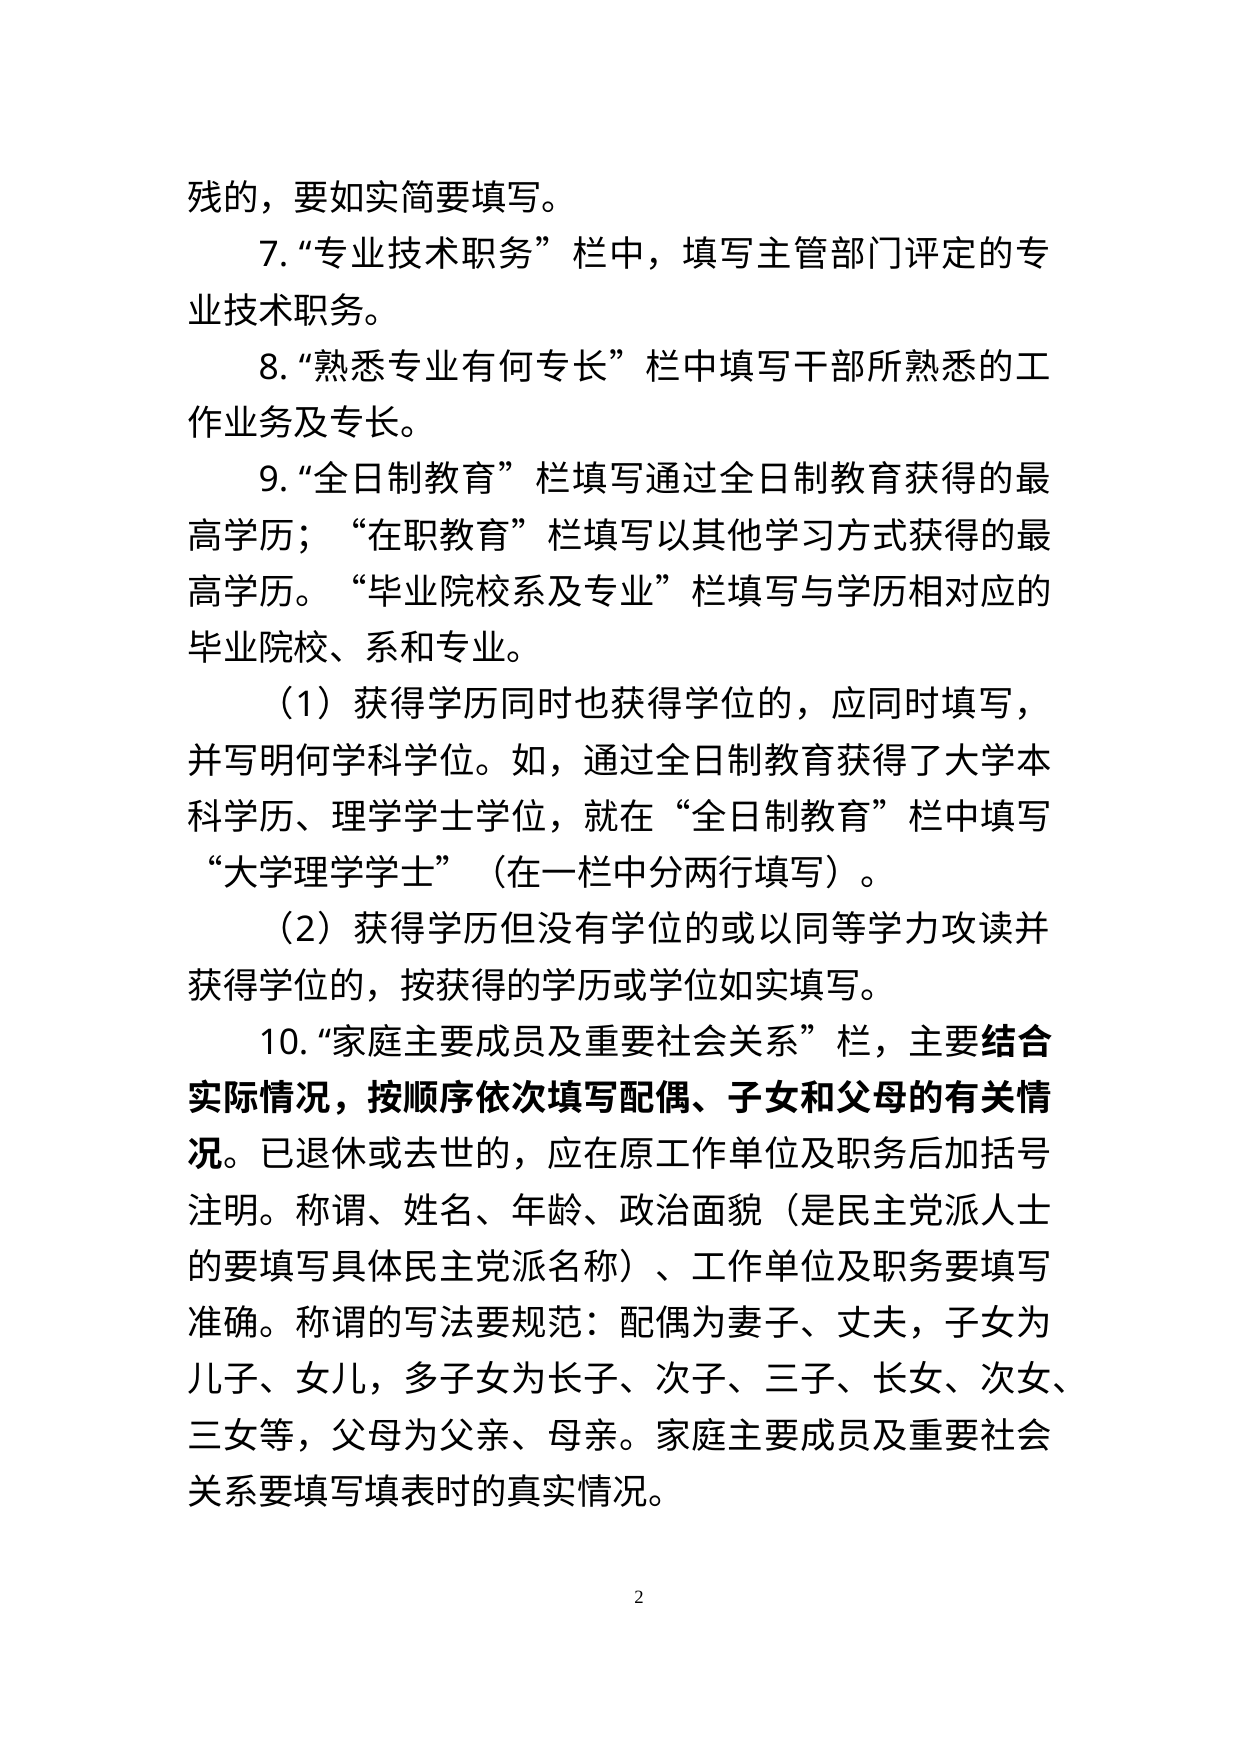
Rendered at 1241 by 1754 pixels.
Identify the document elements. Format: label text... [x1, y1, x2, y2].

text 10. “家庭主要成员及重要社会关系”栏，主要结合实际情况，按顺序依次填写配偶、子女和父母的有关情况。已退休或去世的，应在原工作单位及职务后加括号注明。称谓、姓名、年龄、政治面貌（是民主党派人士的要填写具体民主党派名称）、工作单位及职务要填写准确。称谓的写法要规范：配偶为妻子、丈夫，子女为儿子、女儿，多子女为长子、次子、三子、长女、次女、三女等，父母为父亲、母亲。家庭主要成员及重要社会关系要填写填表时的真实情况。 [187, 1009, 1053, 1516]
text （2）获得学历但没有学位的或以同等学力攻读并获得学位的，按获得的学历或学位如实填写。 [187, 897, 1053, 1009]
text 7. “专业技术职务”栏中，填写主管部门评定的专业技术职务。 [187, 222, 1053, 334]
text 9. “全日制教育”栏填写通过全日制教育获得的最高学历；“在职教育”栏填写以其他学习方式获得的最高学历。“毕业院校系及专业”栏填写与学历相对应的毕业院校、系和专业。 [187, 447, 1053, 672]
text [187, 166, 1053, 222]
text （1）获得学历同时也获得学位的，应同时填写，并写明何学科学位。如，通过全日制教育获得了大学本科学历、理学学士学位，就在“全日制教育”栏中填写“大学理学学士”（在一栏中分两行填写）。 [187, 672, 1053, 897]
text 8. “熟悉专业有何专长”栏中填写干部所熟悉的工作业务及专长。 [187, 334, 1053, 447]
